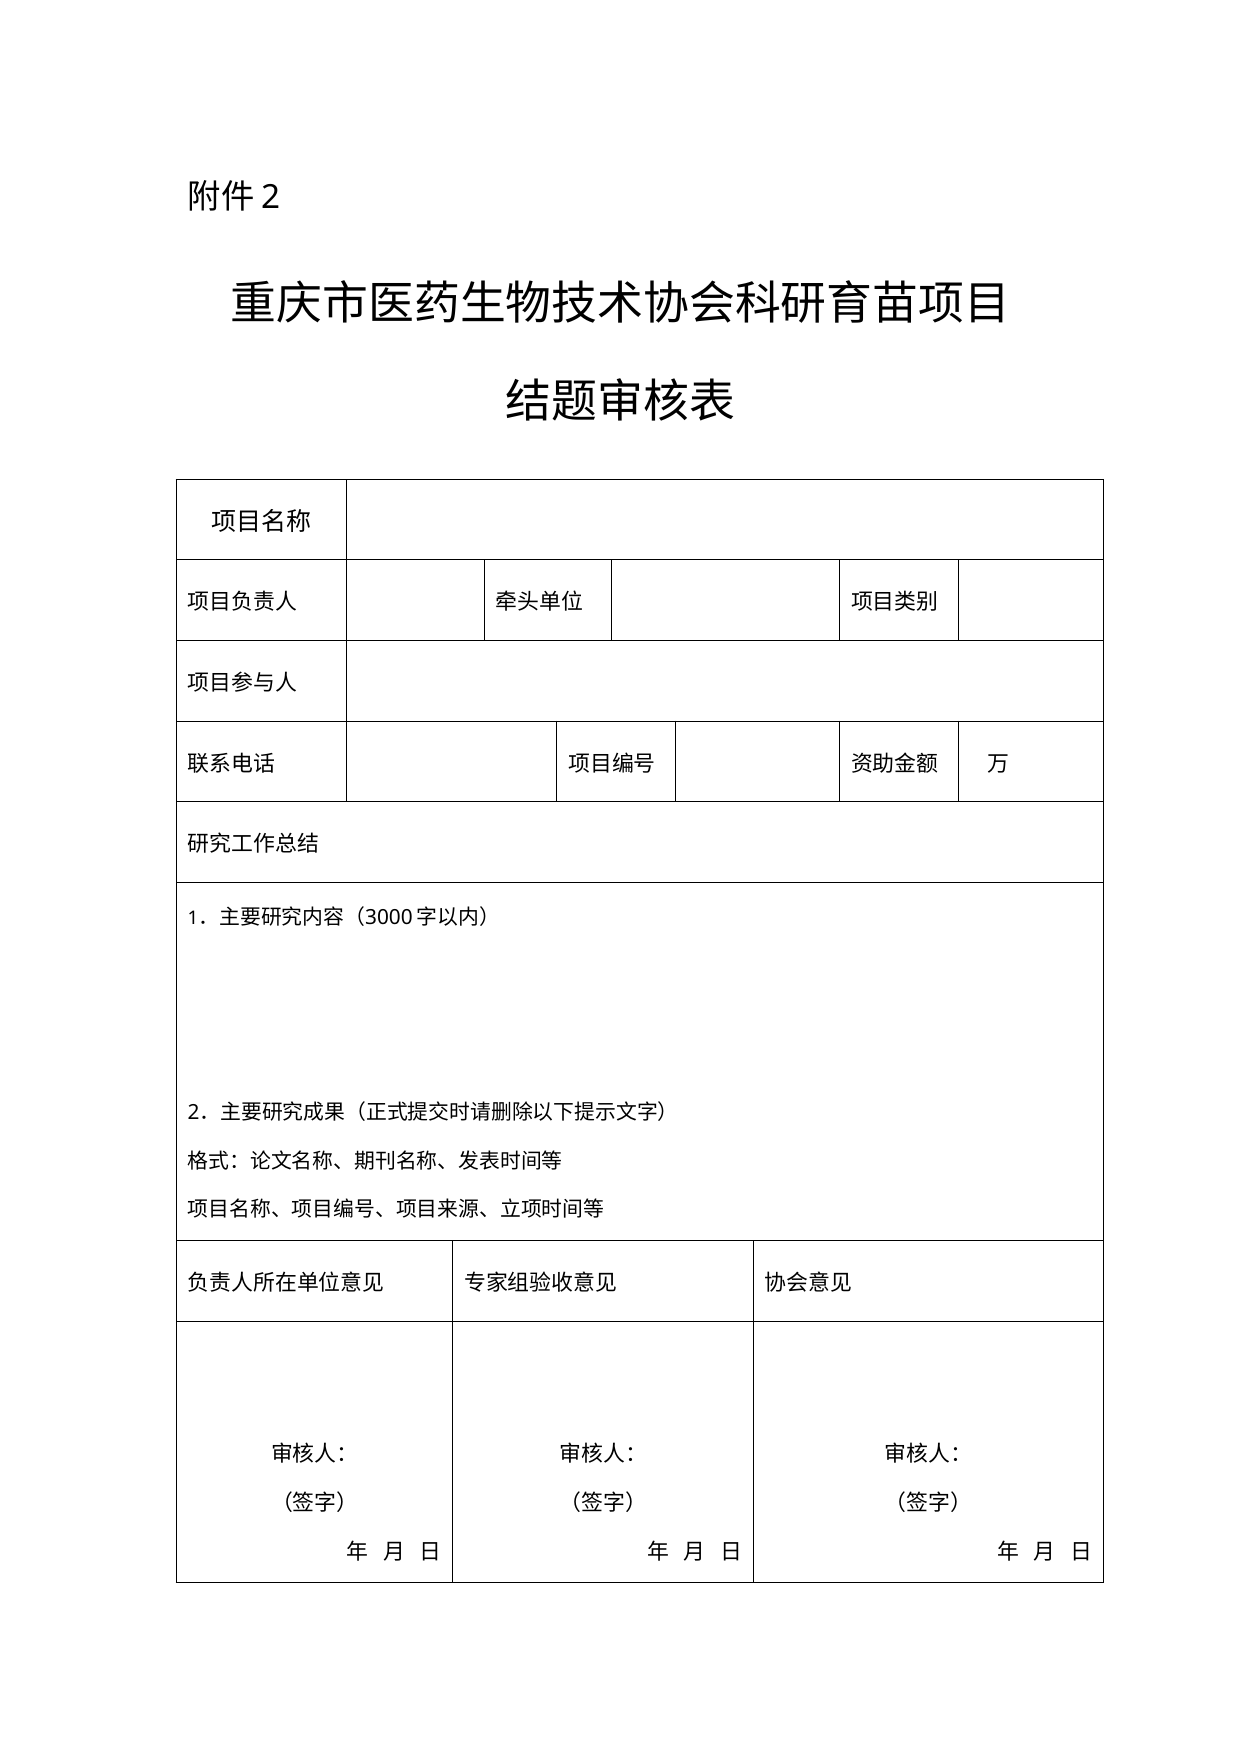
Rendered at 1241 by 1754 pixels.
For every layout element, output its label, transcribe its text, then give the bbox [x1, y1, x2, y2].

table_cell 负责人所在单位意见 [177, 1241, 452, 1321]
text 重庆市医药生物技术协会科研育苗项目 [187, 251, 1053, 349]
table_cell 资助金额 [840, 722, 958, 801]
table_cell 项目编号 [557, 722, 675, 801]
table_cell 研究工作总结 [177, 802, 1103, 882]
text 结题审核表 [187, 349, 1053, 446]
table_header [347, 480, 1103, 559]
table_cell [676, 722, 839, 801]
table_cell 项目参与人 [177, 641, 346, 721]
table_cell 万 [959, 722, 1103, 801]
table_cell 协会意见 [754, 1241, 1103, 1321]
table_cell [347, 722, 556, 801]
table_cell [347, 641, 1103, 721]
table_cell 审核人： （签字） 年 月 日 [754, 1322, 1103, 1582]
table_cell 项目负责人 [177, 560, 346, 640]
text 附件2 [187, 162, 1053, 227]
table_cell 专家组验收意见 [453, 1241, 753, 1321]
table_cell 牵头单位 [485, 560, 611, 640]
table_cell 项目类别 [840, 560, 958, 640]
table_cell [612, 560, 839, 640]
table_cell 联系电话 [177, 722, 346, 801]
table_cell 1．主要研究内容（3000字以内） 2．主要研究成果（正式提交时请删除以下提示文字） 格式：论文名称、期刊名称、发表时间等 项目名称、项目编号、项目来源、立项时间等 [177, 883, 1103, 1240]
table_cell [347, 560, 484, 640]
table_cell 审核人： （签字） 年 月 日 [177, 1322, 452, 1582]
table_cell 审核人： （签字） 年 月 日 [453, 1322, 753, 1582]
table_cell [959, 560, 1103, 640]
table_header 项目名称 [177, 480, 346, 559]
